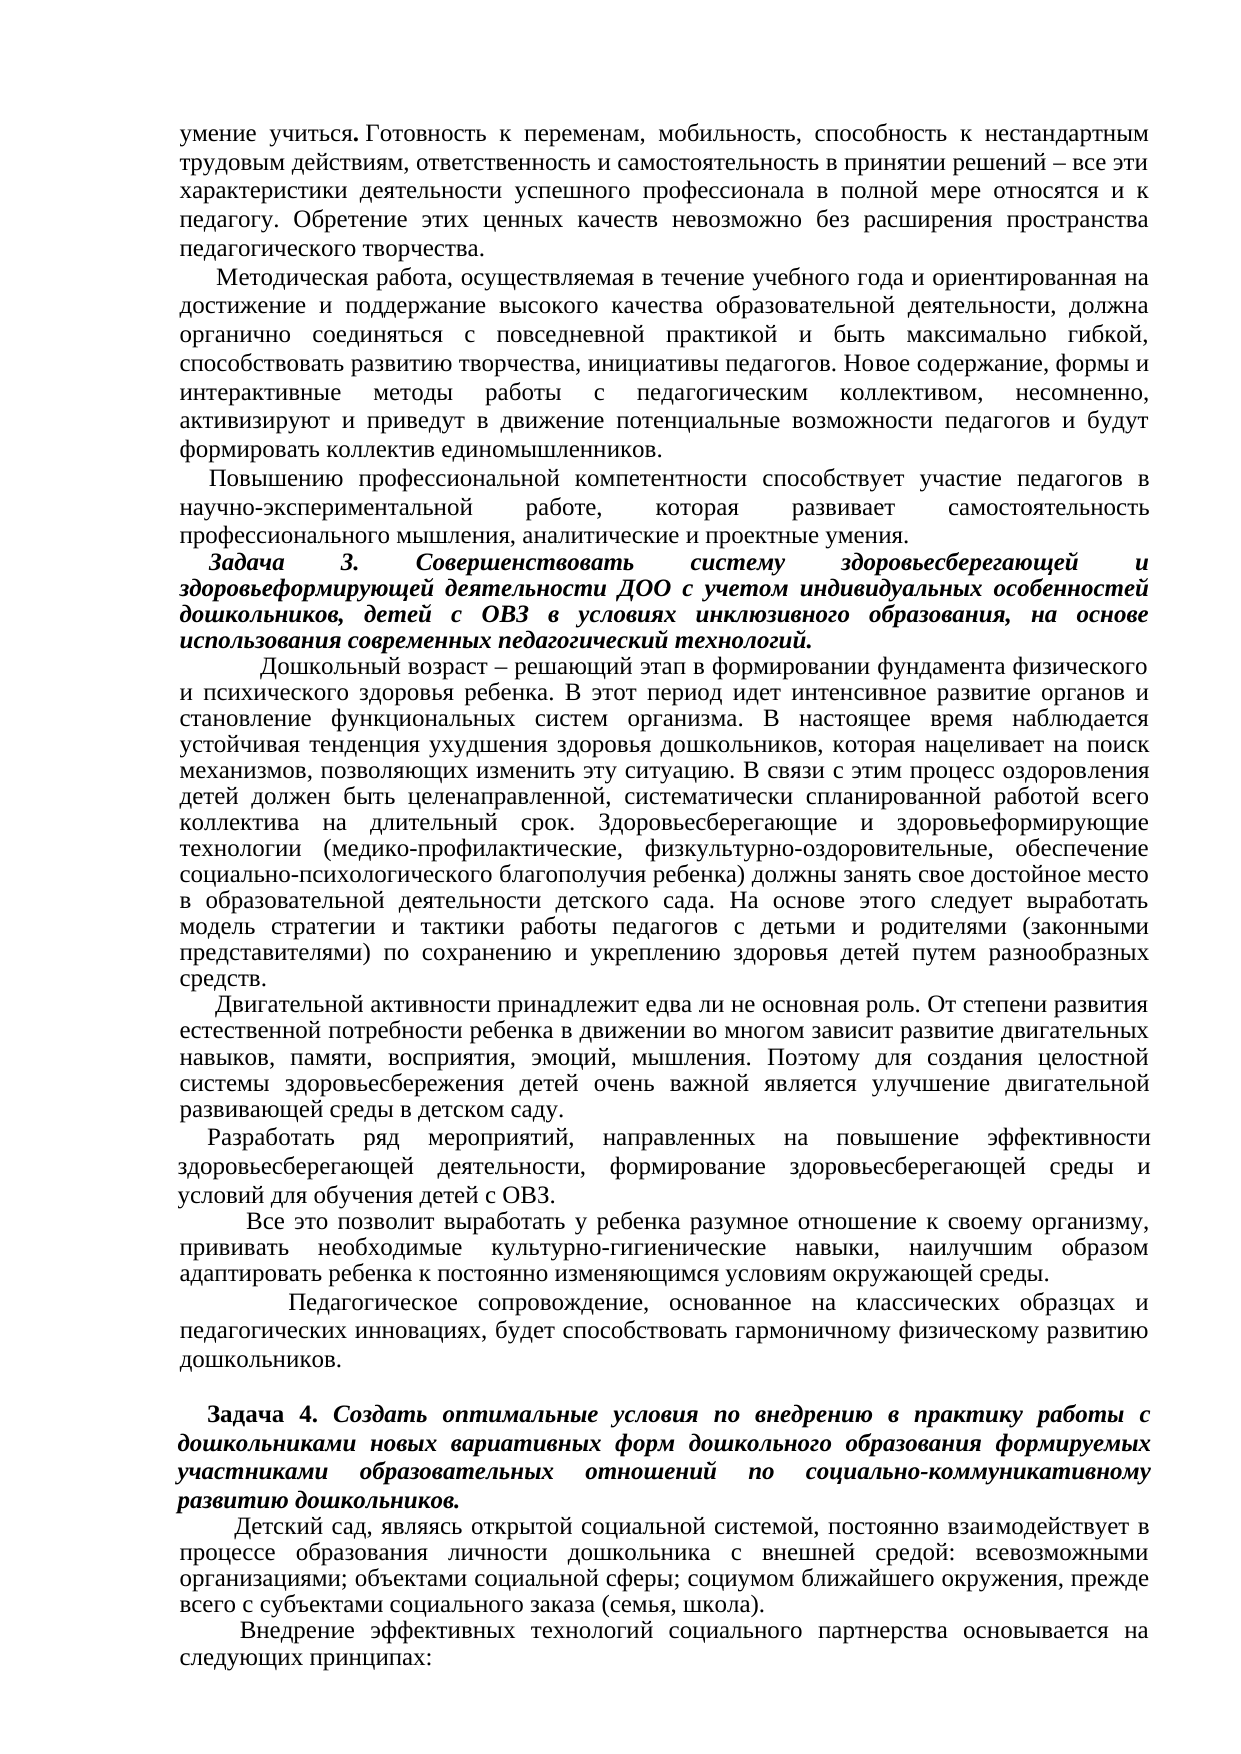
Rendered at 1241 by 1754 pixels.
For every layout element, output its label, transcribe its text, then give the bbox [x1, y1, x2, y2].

text Все это позволит выработать у ребенка разумное отношение к своему организму, прививать необходимые культурно-гигиенические навыки, наилучшим образом адаптировать ребенка к постоянно изменяющимся условиям окружающей среды. [179, 1208, 1149, 1287]
text Задача 3. Совершенствовать систему здоровьесберегающей и здоровьеформирующей деятельности ДОО с учетом индивидуальных особенностей дошкольников, детей с ОВЗ в условиях инклюзивного образования, на основе использования современных педагогический технологий. [179, 549, 1149, 653]
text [179, 118, 1149, 262]
text Задача 4. Создать оптимальные условия по внедрению в практику работы с дошкольниками новых вариативных форм дошкольного образования формируемых участниками образовательных отношений по социально-коммуникативному развитию дошкольников. [177, 1399, 1152, 1514]
text Методическая работа, осуществляемая в течение учебного года и ориентированная на достижение и поддержание высокого качества образовательной деятельности, должна органично соединяться с повседневной практикой и быть максимально гибкой, способствовать развитию творчества, инициативы педагогов. Новое содержание, формы и интерактивные методы работы с педагогическим коллективом, несомненно, активизируют и приведут в движение потенциальные возможности педагогов и будут формировать коллектив единомышленников. [179, 262, 1149, 463]
text Внедрение эффективных технологий социального партнерства основывается на следующих принципах: [179, 1618, 1149, 1670]
text Дошкольный возраст – решающий этап в формировании фундамента физического и психического здоровья ребенка. В этот период идет интенсивное развитие органов и становление функциональных систем организма. В настоящее время наблюдается устойчивая тенденция ухудшения здоровья дошкольников, которая нацеливает на поиск механизмов, позволяющих изменить эту ситуацию. В связи с этим процесс оздоровления детей должен быть целенаправленной, систематически спланированной работой всего коллектива на длительный срок. Здоровьесберегающие и здоровьеформирующие технологии (медико-профилактические, физкультурно-оздоровительные, обеспечение социально-психологического благополучия ребенка) должны занять свое достойное место в образовательной деятельности детского сада. На основе этого следует выработать модель стратегии и тактики работы педагогов с детьми и родителями (законными представителями) по сохранению и укреплению здоровья детей путем разнообразных средств. [179, 653, 1149, 992]
text Повышению профессиональной компетентности способствует участие педагогов в научно-экспериментальной работе, которая развивает самостоятельность профессионального мышления, аналитические и проектные умения. [179, 463, 1149, 549]
text Разработать ряд мероприятий, направленных на повышение эффективности здоровьесберегающей деятельности, формирование здоровьесберегающей среды и условий для обучения детей с ОВЗ. [177, 1122, 1152, 1208]
text Двигательной активности принадлежит едва ли не основная роль. От степени развития естественной потребности ребенка в движении во многом зависит развитие двигательных навыков, памяти, восприятия, эмоций, мышления. Поэтому для создания целостной системы здоровьесбережения детей очень важной является улучшение двигательной развивающей среды в детском саду. [179, 992, 1149, 1122]
text Детский сад, являясь открытой социальной системой, постоянно взаимодействует в процессе образования личности дошкольника с внешней средой: всевозможными организациями; объектами социальной сферы; социумом ближайшего окружения, прежде всего с субъектами социального заказа (семья, школа). [179, 1514, 1149, 1618]
text Педагогическое сопровождение, основанное на классических образцах и педагогических инновациях, будет способствовать гармоничному физическому развитию дошкольников. [179, 1287, 1149, 1373]
